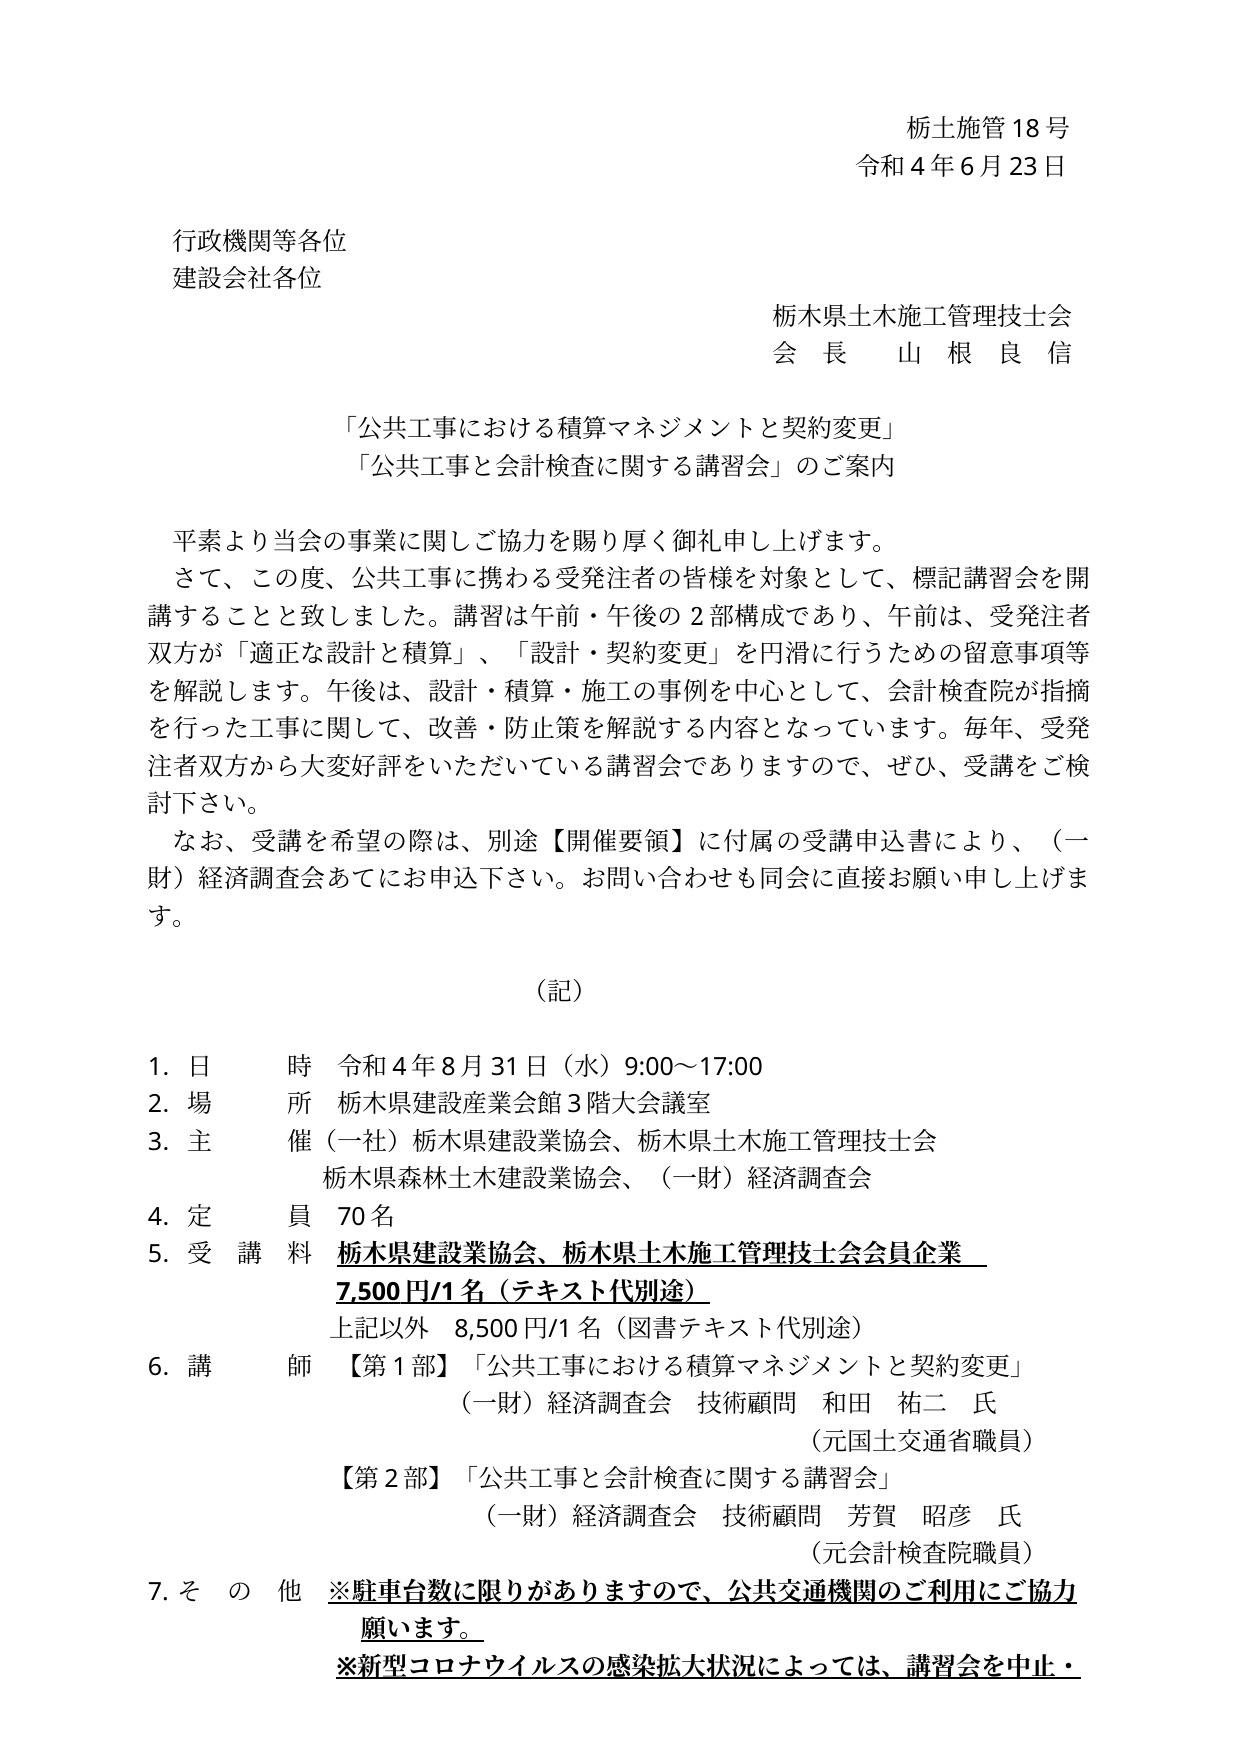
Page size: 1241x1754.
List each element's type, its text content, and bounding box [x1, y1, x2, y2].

text （元国土交通省職員） [148, 1421, 1092, 1458]
text 栃土施管18号 [169, 108, 1070, 146]
text 2．場 所 栃木県建設産業会館3階大会議室 [148, 1083, 1092, 1121]
text 7,500円/1名（テキスト代別途） [148, 1271, 1092, 1308]
text 5．受 講 料 栃木県建設業協会、栃木県土木施工管理技士会会員企業 [148, 1233, 1092, 1271]
text ※新型コロナウイルスの感染拡大状況によっては、講習会を中止・ [148, 1646, 1092, 1683]
text 上記以外 8,500円/1名（図書テキスト代別途） [148, 1308, 1092, 1346]
text なお、受講を希望の際は、別途【開催要領】に付属の受講申込書により、（一財）経済調査会あてにお申込下さい。お問い合わせも同会に直接お願い申し上げます。 [148, 821, 1092, 933]
text 会 長 山 根 良 信 [148, 333, 1092, 371]
text （記） [148, 971, 1092, 1008]
text さて、この度、公共工事に携わる受発注者の皆様を対象として、標記講習会を開講することと致しました。講習は午前・午後の2部構成であり、午前は、受発注者双方が「適正な設計と積算」、「設計・契約変更」を円滑に行うための留意事項等を解説します。午後は、設計・積算・施工の事例を中心として、会計検査院が指摘を行った工事に関して、改善・防止策を解説する内容となっています。毎年、受発注者双方から大変好評をいただいている講習会でありますので、ぜひ、受講をご検討下さい。 [148, 558, 1092, 821]
text 栃木県森林土木建設業協会、（一財）経済調査会 [148, 1158, 1092, 1196]
text 1．日 時 令和4年8月31日（水）9:00～17:00 [148, 1046, 1092, 1083]
text 行政機関等各位 [148, 221, 1092, 258]
text 建設会社各位 [148, 258, 1092, 296]
text 6．講 師 【第1部】「公共工事における積算マネジメントと契約変更」 [148, 1346, 1092, 1383]
text （一財）経済調査会 技術顧問 芳賀 昭彦 氏 [148, 1496, 1092, 1533]
text 【第2部】「公共工事と会計検査に関する講習会」 [148, 1458, 1092, 1496]
text 令和4年6月23日 [148, 146, 1067, 183]
text 願います。 [148, 1608, 1092, 1646]
text 「公共工事における積算マネジメントと契約変更」 [148, 408, 1092, 446]
text （一財）経済調査会 技術顧問 和田 祐二 氏 [148, 1383, 1092, 1421]
text （元会計検査院職員） [148, 1533, 1092, 1571]
text 7. そ の 他 ※駐車台数に限りがありますので、公共交通機関のご利用にご協力 [148, 1571, 1092, 1608]
text 「公共工事と会計検査に関する講習会」のご案内 [148, 446, 1092, 483]
text 栃木県土木施工管理技士会 [148, 296, 1092, 333]
text 3．主 催（一社）栃木県建設業協会、栃木県土木施工管理技士会 [148, 1121, 1092, 1158]
text 平素より当会の事業に関しご協力を賜り厚く御礼申し上げます。 [148, 521, 1092, 558]
text 4．定 員 70名 [148, 1196, 1092, 1233]
